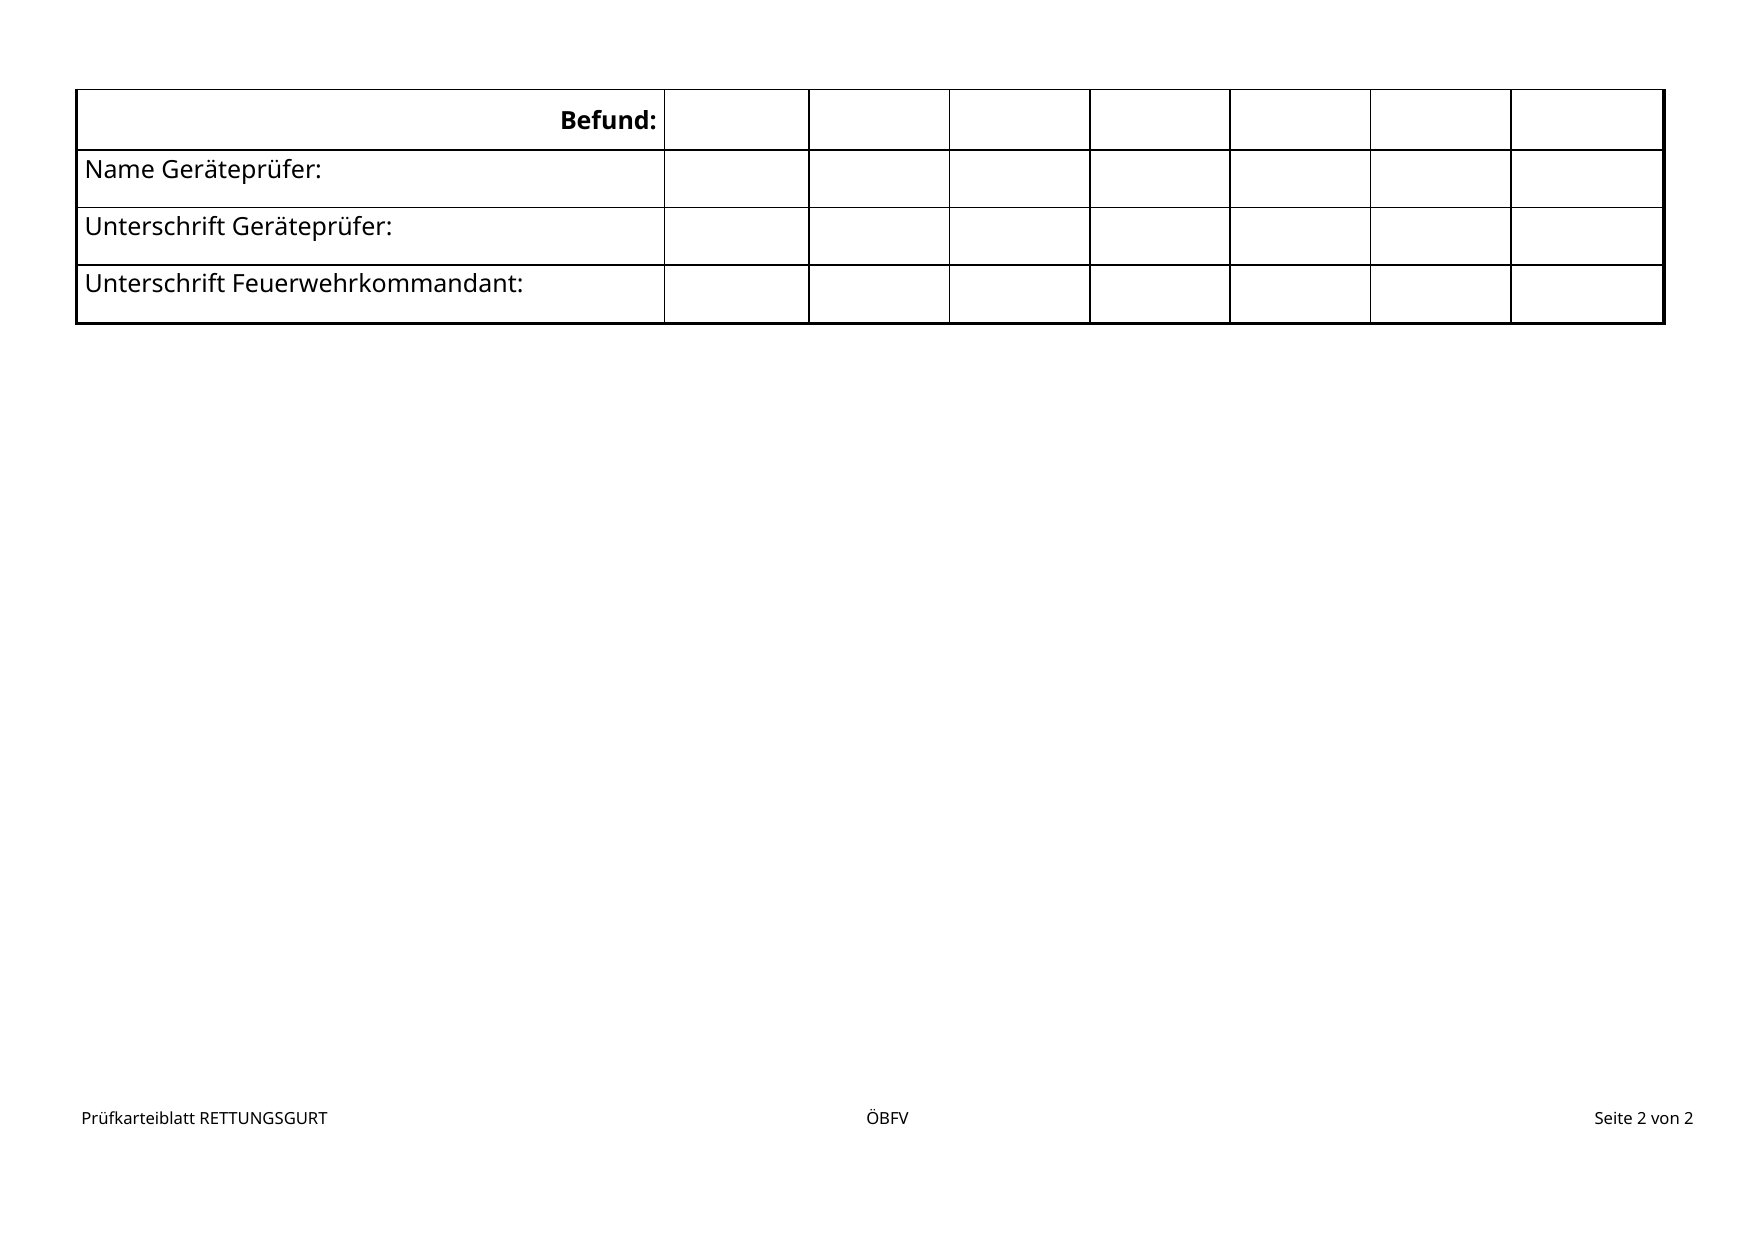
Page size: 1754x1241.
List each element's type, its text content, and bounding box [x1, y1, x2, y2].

table_cell Befund: [78, 90, 664, 149]
table_cell [665, 208, 808, 264]
table_cell [1091, 266, 1229, 322]
table_cell [665, 266, 808, 322]
table_cell [1231, 151, 1370, 207]
table_cell [950, 266, 1089, 322]
table_cell Name Geräteprüfer: [78, 151, 664, 207]
table_cell [1371, 90, 1510, 149]
table_cell Unterschrift Geräteprüfer: [78, 208, 664, 264]
table_cell [1371, 151, 1510, 207]
table_cell [950, 151, 1089, 207]
table_cell [810, 266, 949, 322]
table_cell [665, 151, 808, 207]
table_cell [1091, 208, 1229, 264]
table_cell [1231, 208, 1370, 264]
table_cell [665, 90, 808, 149]
table_cell [1371, 208, 1510, 264]
table_cell [1512, 266, 1662, 322]
table_cell [1512, 90, 1662, 149]
table_cell [1231, 266, 1370, 322]
table_cell [950, 90, 1089, 149]
table_cell [1371, 266, 1510, 322]
table_cell [1512, 208, 1662, 264]
table_cell [810, 151, 949, 207]
table_cell [950, 208, 1089, 264]
table_cell [810, 208, 949, 264]
table_cell [810, 90, 949, 149]
table_cell [1091, 151, 1229, 207]
table_cell [1512, 151, 1662, 207]
table_cell Unterschrift Feuerwehrkommandant: [78, 266, 664, 322]
table_cell [1091, 90, 1229, 149]
table_cell [1231, 90, 1370, 149]
